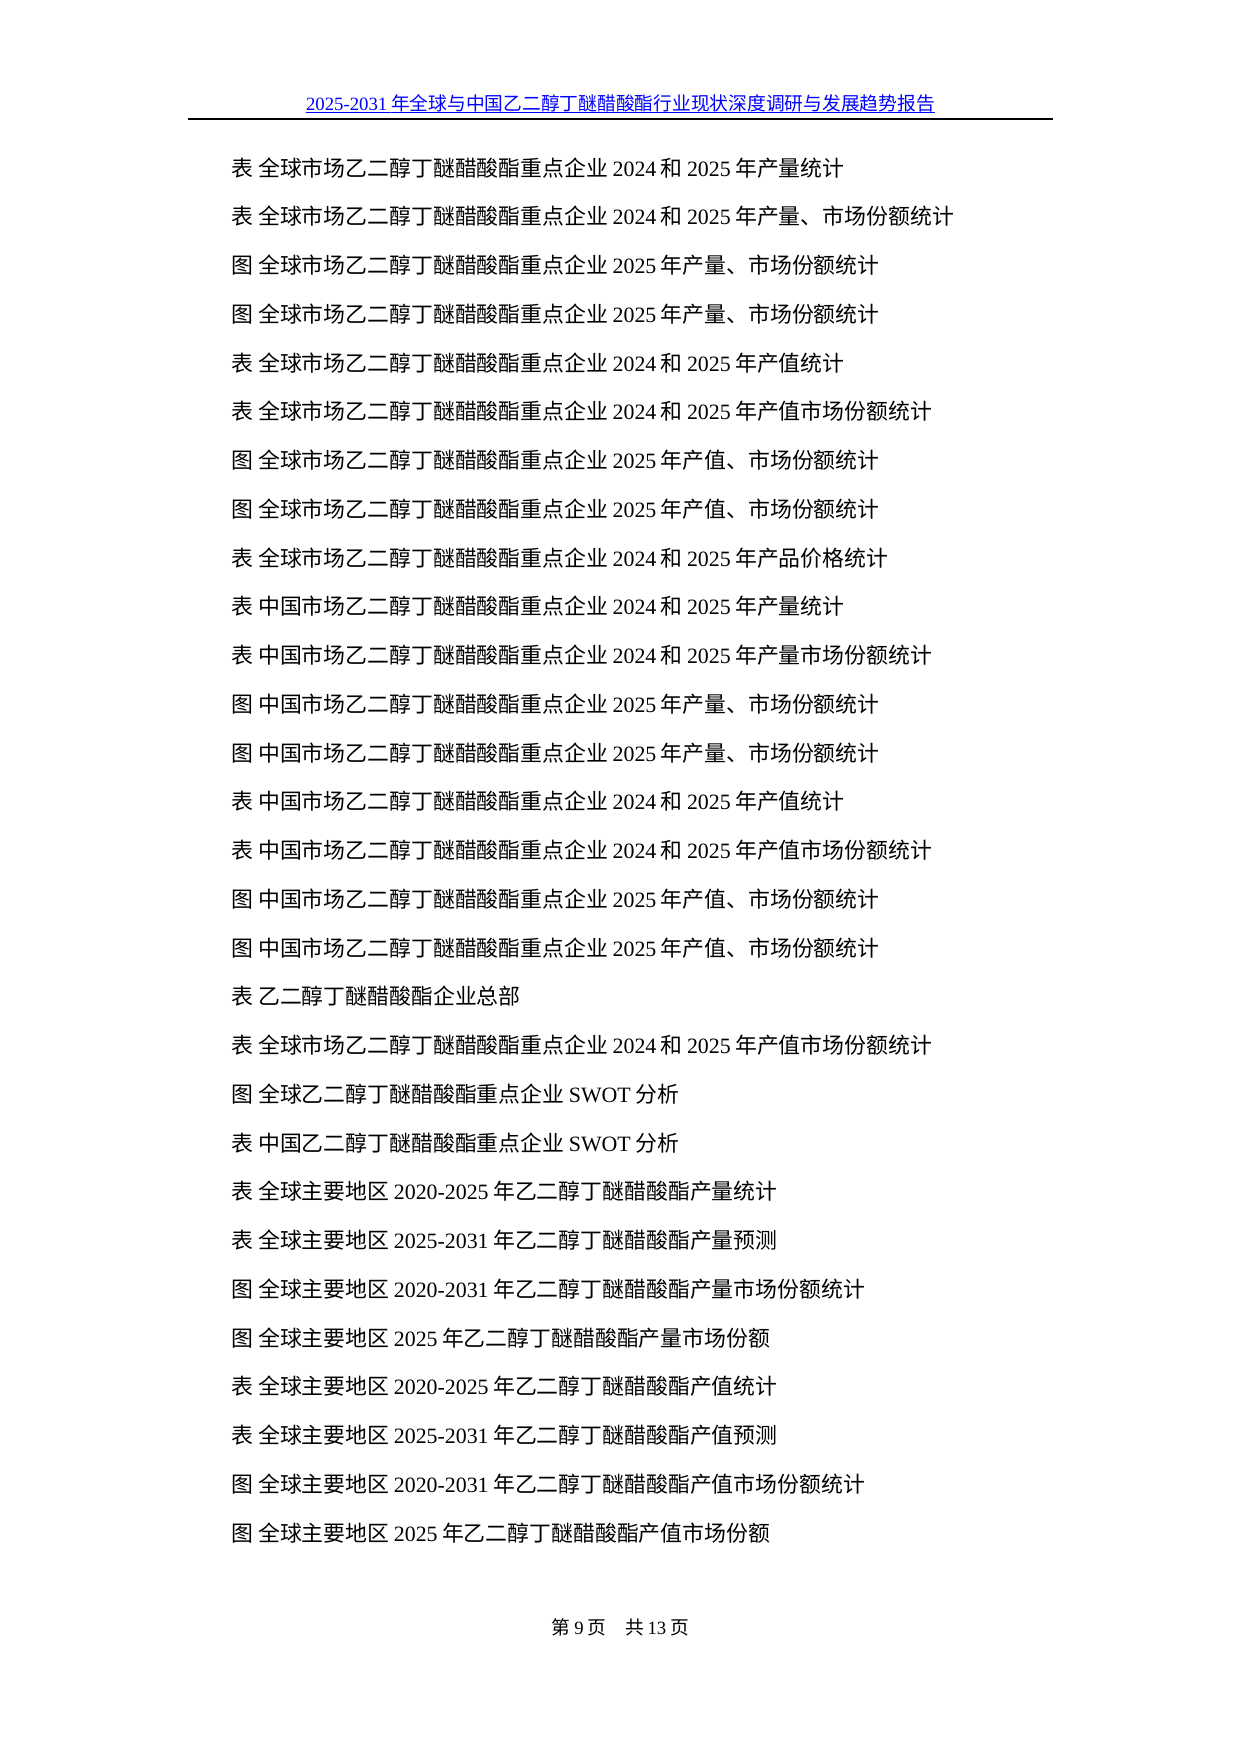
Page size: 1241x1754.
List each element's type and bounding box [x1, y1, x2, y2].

text [187, 150, 1053, 1548]
